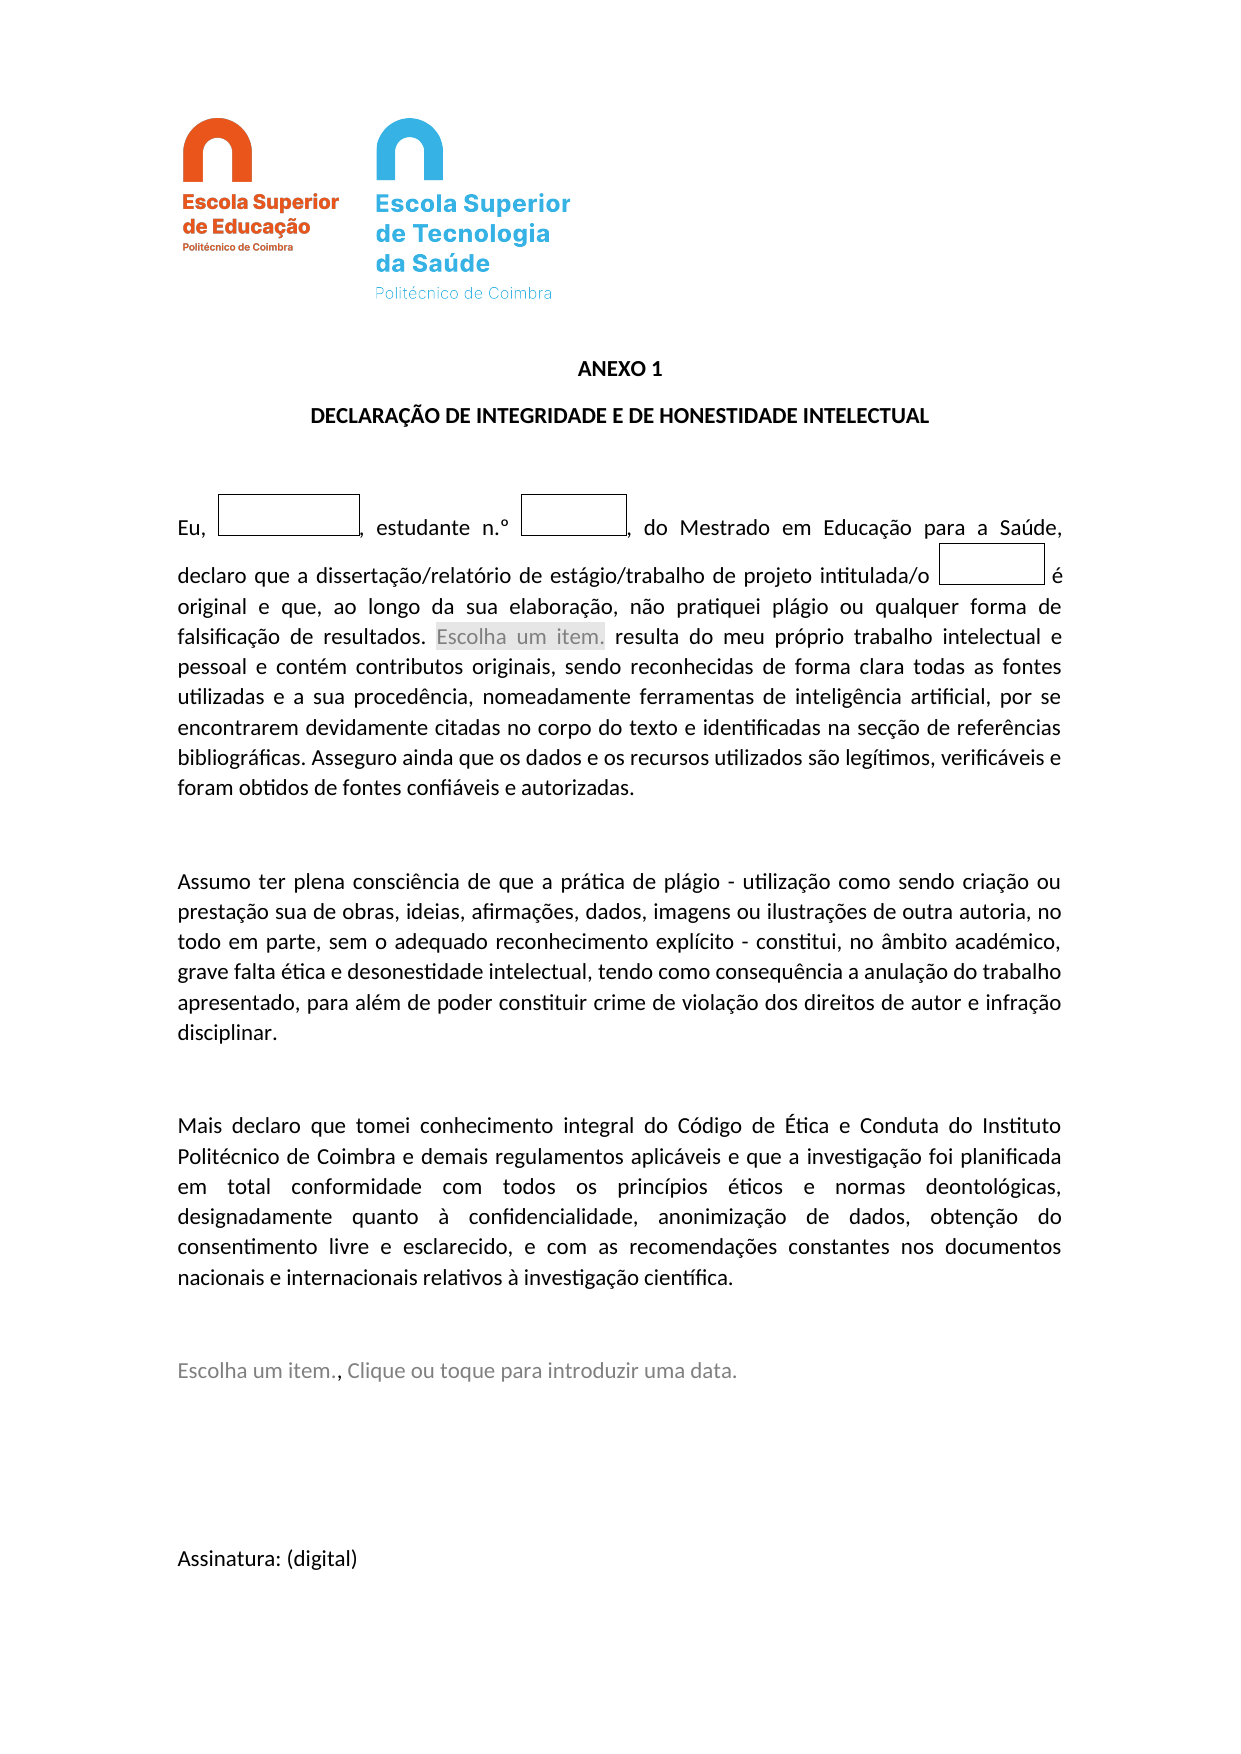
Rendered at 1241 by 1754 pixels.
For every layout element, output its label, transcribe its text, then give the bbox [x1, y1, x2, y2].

text Eu, , estudante n.º , do Mestrado em Educação para a Saúde, declaro que a dissertação/relatório de estágio/trabalho de projeto intitulada/o é original e que, ao longo da sua elaboração, não pratiquei plágio ou qualquer forma de falsificação de resultados. resulta do meu próprio trabalho intelectual e pessoal e contém contributos originais, sendo reconhecidas de forma clara todas as fontes utilizadas e a sua procedência, nomeadamente ferramentas de inteligência artificial, por se encontrarem devidamente citadas no corpo do texto e identificadas na secção de referências bibliográficas. Asseguro ainda que os dados e os recursos utilizados são legítimos, verificáveis e foram obtidos de fontes confiáveis e autorizadas. [177, 494, 1063, 801]
text Assumo ter plena consciência de que a prática de plágio - utilização como sendo criação ou prestação sua de obras, ideias, afirmações, dados, imagens ou ilustrações de outra autoria, no todo em parte, sem o adequado reconhecimento explícito - constitui, no âmbito académico, grave falta ética e desonestidade intelectual, tendo como consequência a anulação do trabalho apresentado, para além de poder constituir crime de violação dos direitos de autor e infração disciplinar. [177, 867, 1063, 1046]
picture [376, 118, 571, 299]
text ANEXO 1 [177, 354, 1063, 382]
text , [177, 1356, 1063, 1384]
text DECLARAÇÃO DE INTEGRIDADE E DE HONESTIDADE INTELECTUAL [177, 401, 1063, 429]
text Mais declaro que tomei conhecimento integral do Código de Ética e Conduta do Instituto Politécnico de Coimbra e demais regulamentos aplicáveis e que a investigação foi planificada em total conformidade com todos os princípios éticos e normas deontológicas, designadamente quanto à confidencialidade, anonimização de dados, obtenção do consentimento livre e esclarecido, e com as recomendações constantes nos documentos nacionais e internacionais relativos à investigação científica. [177, 1112, 1063, 1291]
text Assinatura: (digital) [177, 1544, 1063, 1572]
picture [177, 102, 368, 271]
